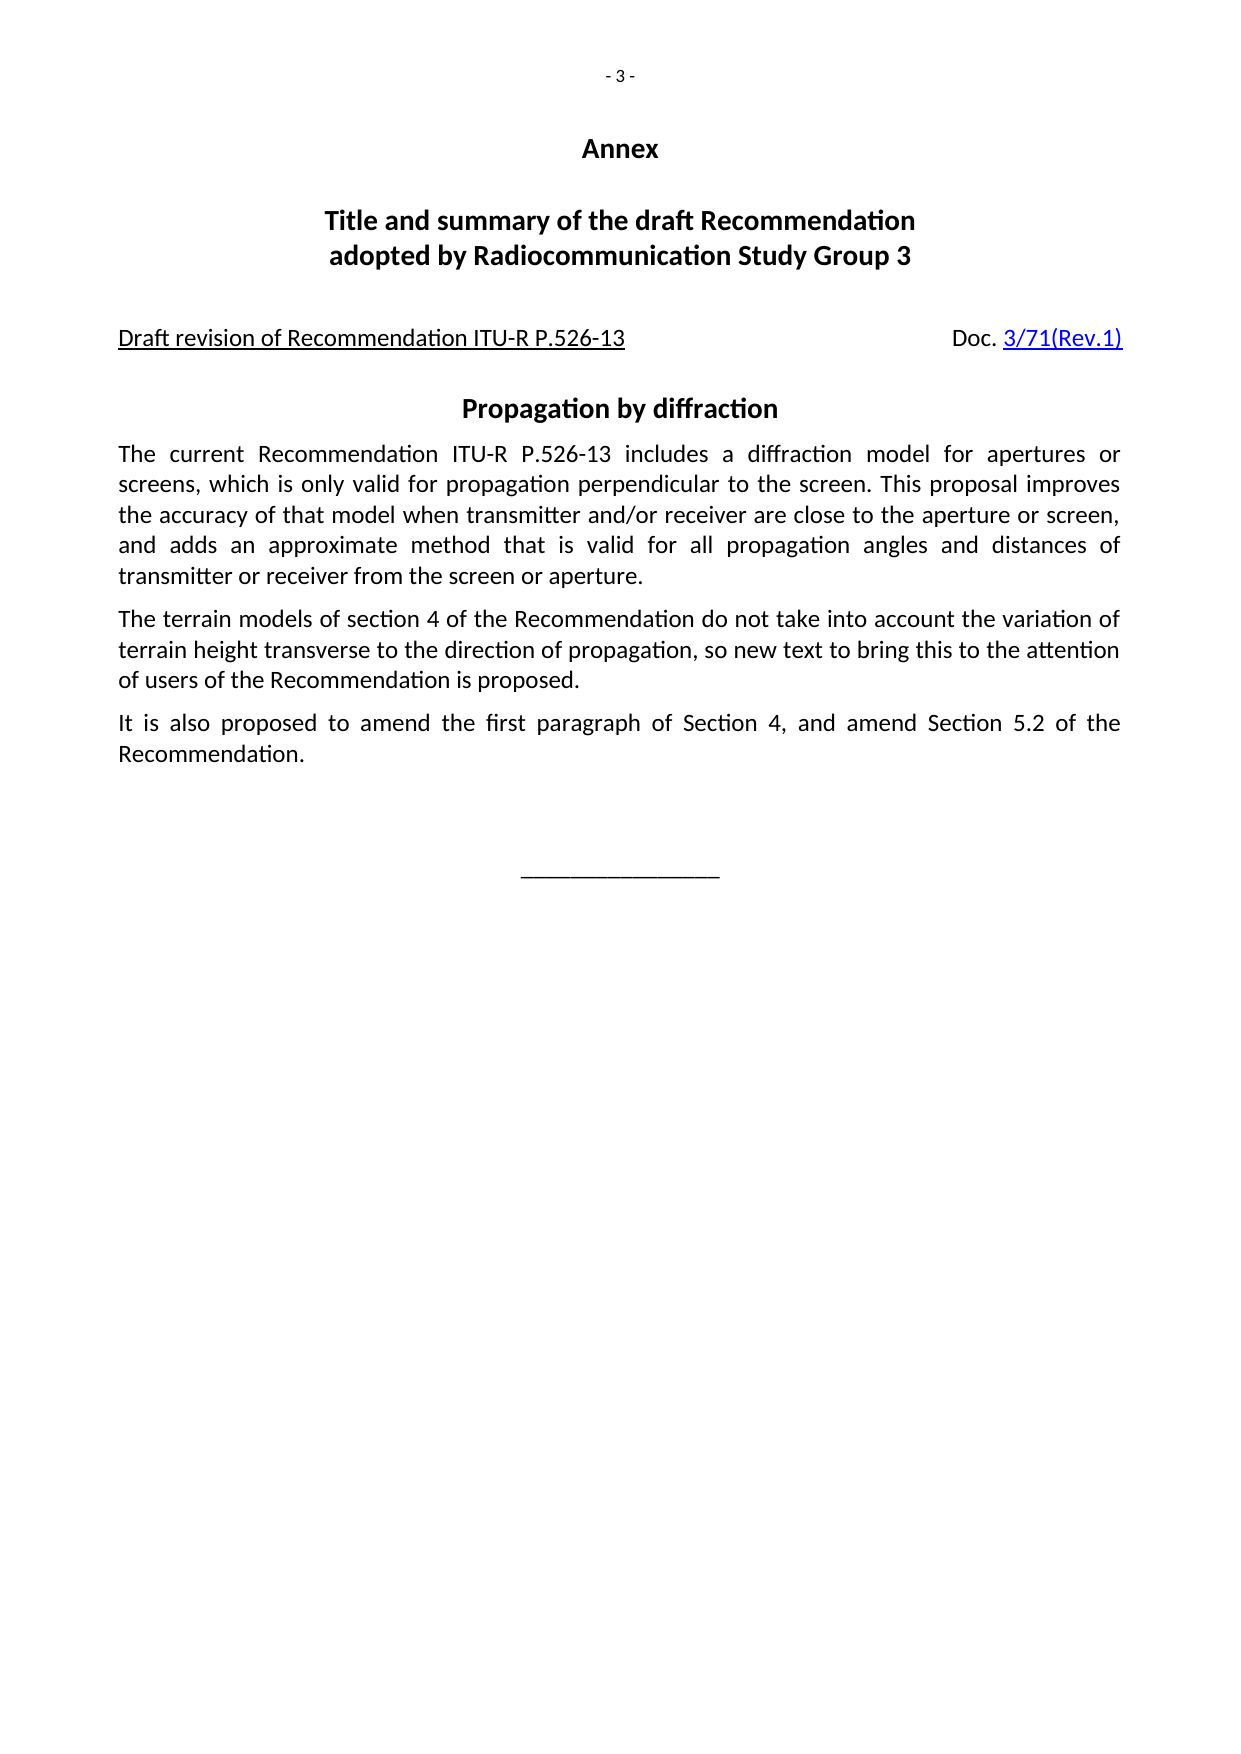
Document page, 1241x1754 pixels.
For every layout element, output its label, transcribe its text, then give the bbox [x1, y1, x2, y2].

subtitle ________________ [118, 852, 1122, 881]
text Draft revision of Recommendation ITU-R P.526-13 Doc. 3/71(Rev.1) [118, 323, 1122, 352]
text The current Recommendation ITU-R P.526-13 includes a diffraction model for apertures or screens, which is only valid for propagation perpendicular to the screen. This proposal improves the accuracy of that model when transmitter and/or receiver are close to the aperture or screen, and adds an approximate method that is valid for all propagation angles and distances of transmitter or receiver from the screen or aperture. [118, 438, 1122, 591]
text The terrain models of section 4 of the Recommendation do not take into account the variation of terrain height transverse to the direction of propagation, so new text to bring this to the attention of users of the Recommendation is proposed. [118, 603, 1122, 695]
title Propagation by diffraction [118, 390, 1122, 426]
title It is also proposed to amend the first paragraph of Section 4, and amend Section 5.2 of the Recommendation. [118, 707, 1122, 768]
title Annex Title and summary of the draft Recommendation adopted by Radiocommunication Study Group 3 [118, 131, 1122, 307]
